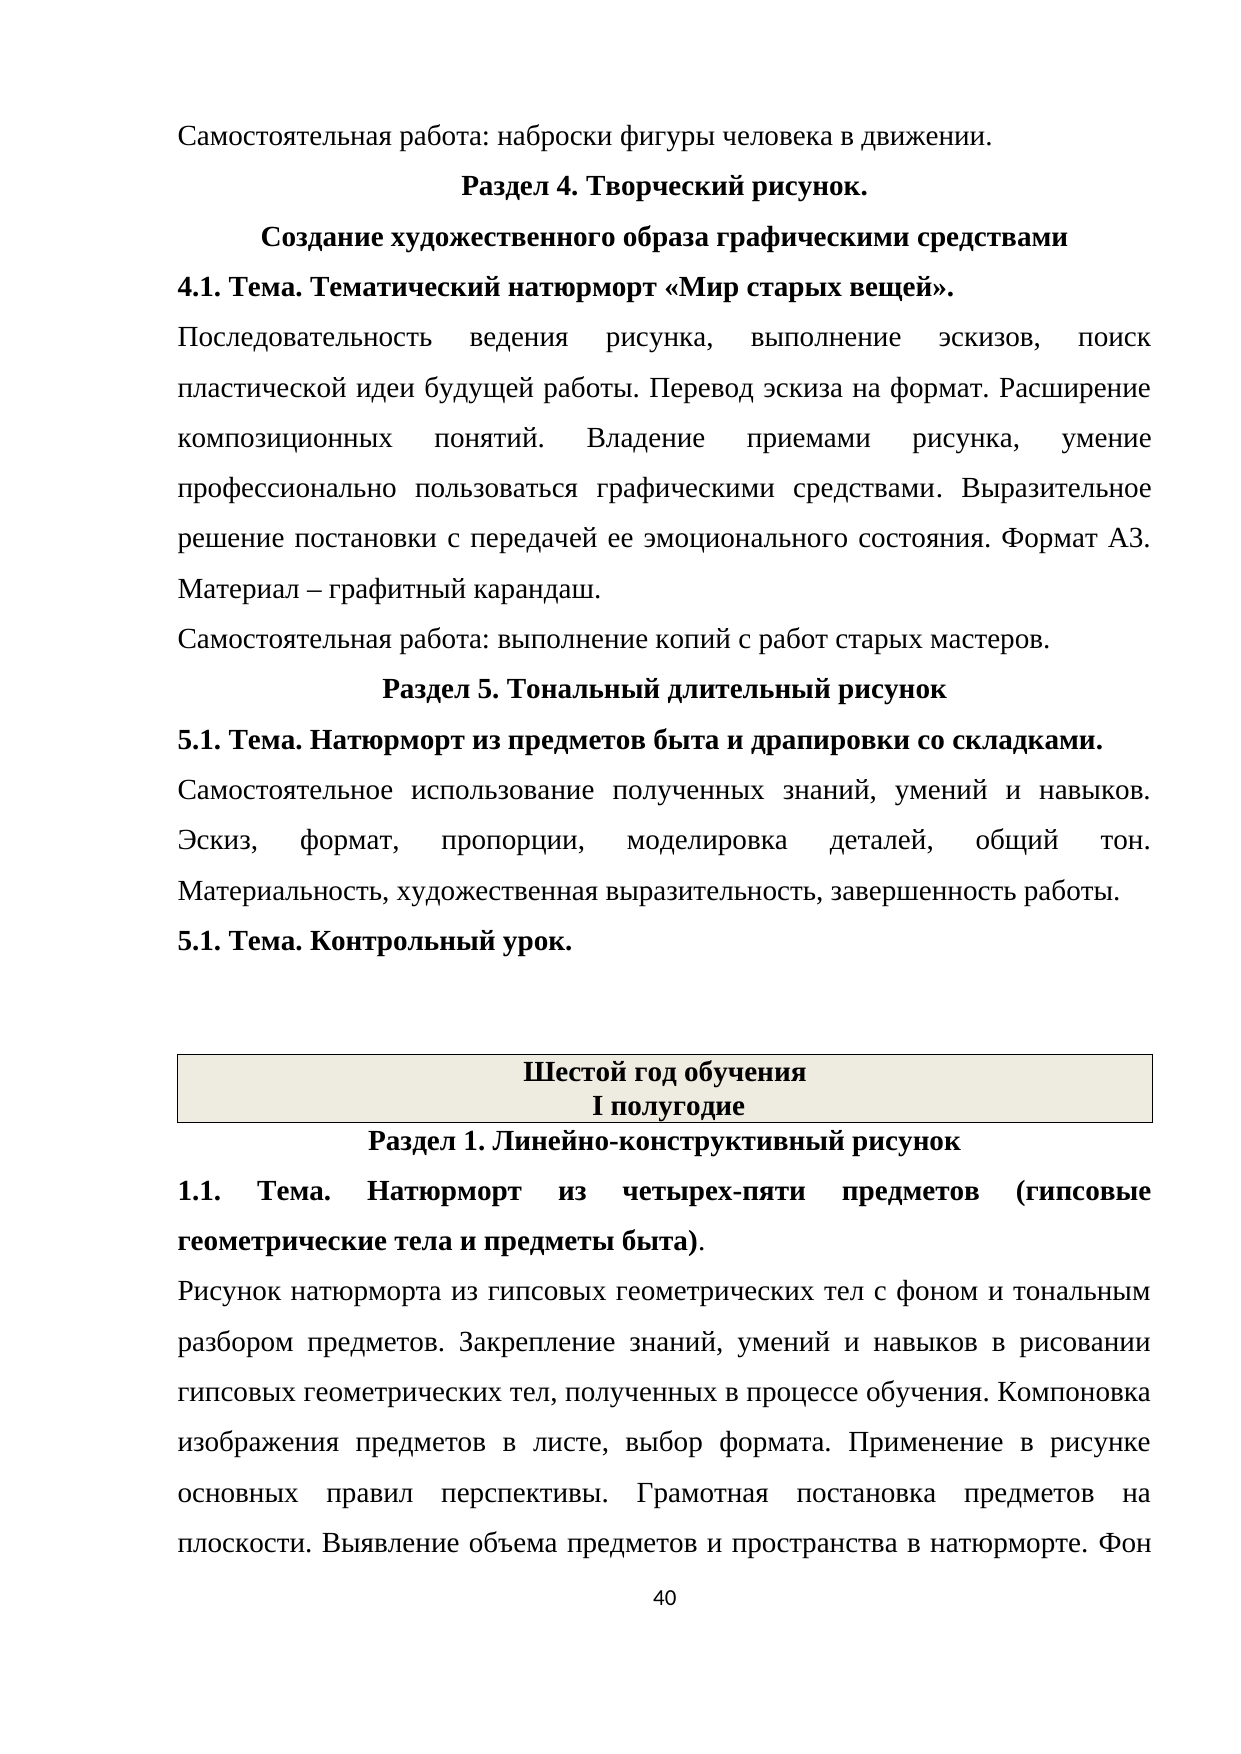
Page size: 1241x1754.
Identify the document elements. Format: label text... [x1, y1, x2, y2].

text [177, 1273, 1152, 1559]
table_header Шестой год обучения I полугодие [178, 1055, 1152, 1122]
text Раздел 4. Творческий рисунок. [177, 168, 1152, 202]
text Раздел 1. Линейно-конструктивный рисунок [177, 1123, 1152, 1156]
text Создание художественного образа графическими средствами [177, 219, 1152, 252]
text Раздел 5. Тональный длительный рисунок [177, 672, 1152, 705]
text 5.1. Тема. Натюрморт из предметов быта и драпировки со складками. [177, 722, 1152, 755]
text 5.1. Тема. Контрольный урок. [177, 923, 1152, 957]
text 1.1. Тема. Натюрморт из четырех-пяти предметов (гипсовые геометрические тела и предметы быта). [177, 1173, 1152, 1257]
text Самостоятельная работа: наброски фигуры человека в движении. [177, 118, 1152, 152]
text Самостоятельное использование полученных знаний, умений и навыков. Эскиз, формат, пропорции, моделировка деталей, общий тон. Материальность, художественная выразительность, завершенность работы. [177, 772, 1152, 906]
text 4.1. Тема. Тематический натюрморт «Мир старых вещей». [177, 269, 1152, 303]
text Самостоятельная работа: выполнение копий с работ старых мастеров. [177, 621, 1152, 655]
text Последовательность ведения рисунка, выполнение эскизов, поиск пластической идеи будущей работы. Перевод эскиза на формат. Расширение композиционных понятий. Владение приемами рисунка, умение профессионально пользоваться графическими средствами. Выразительное решение постановки с передачей ее эмоционального состояния. Формат А3. Материал – графитный карандаш. [177, 319, 1152, 604]
